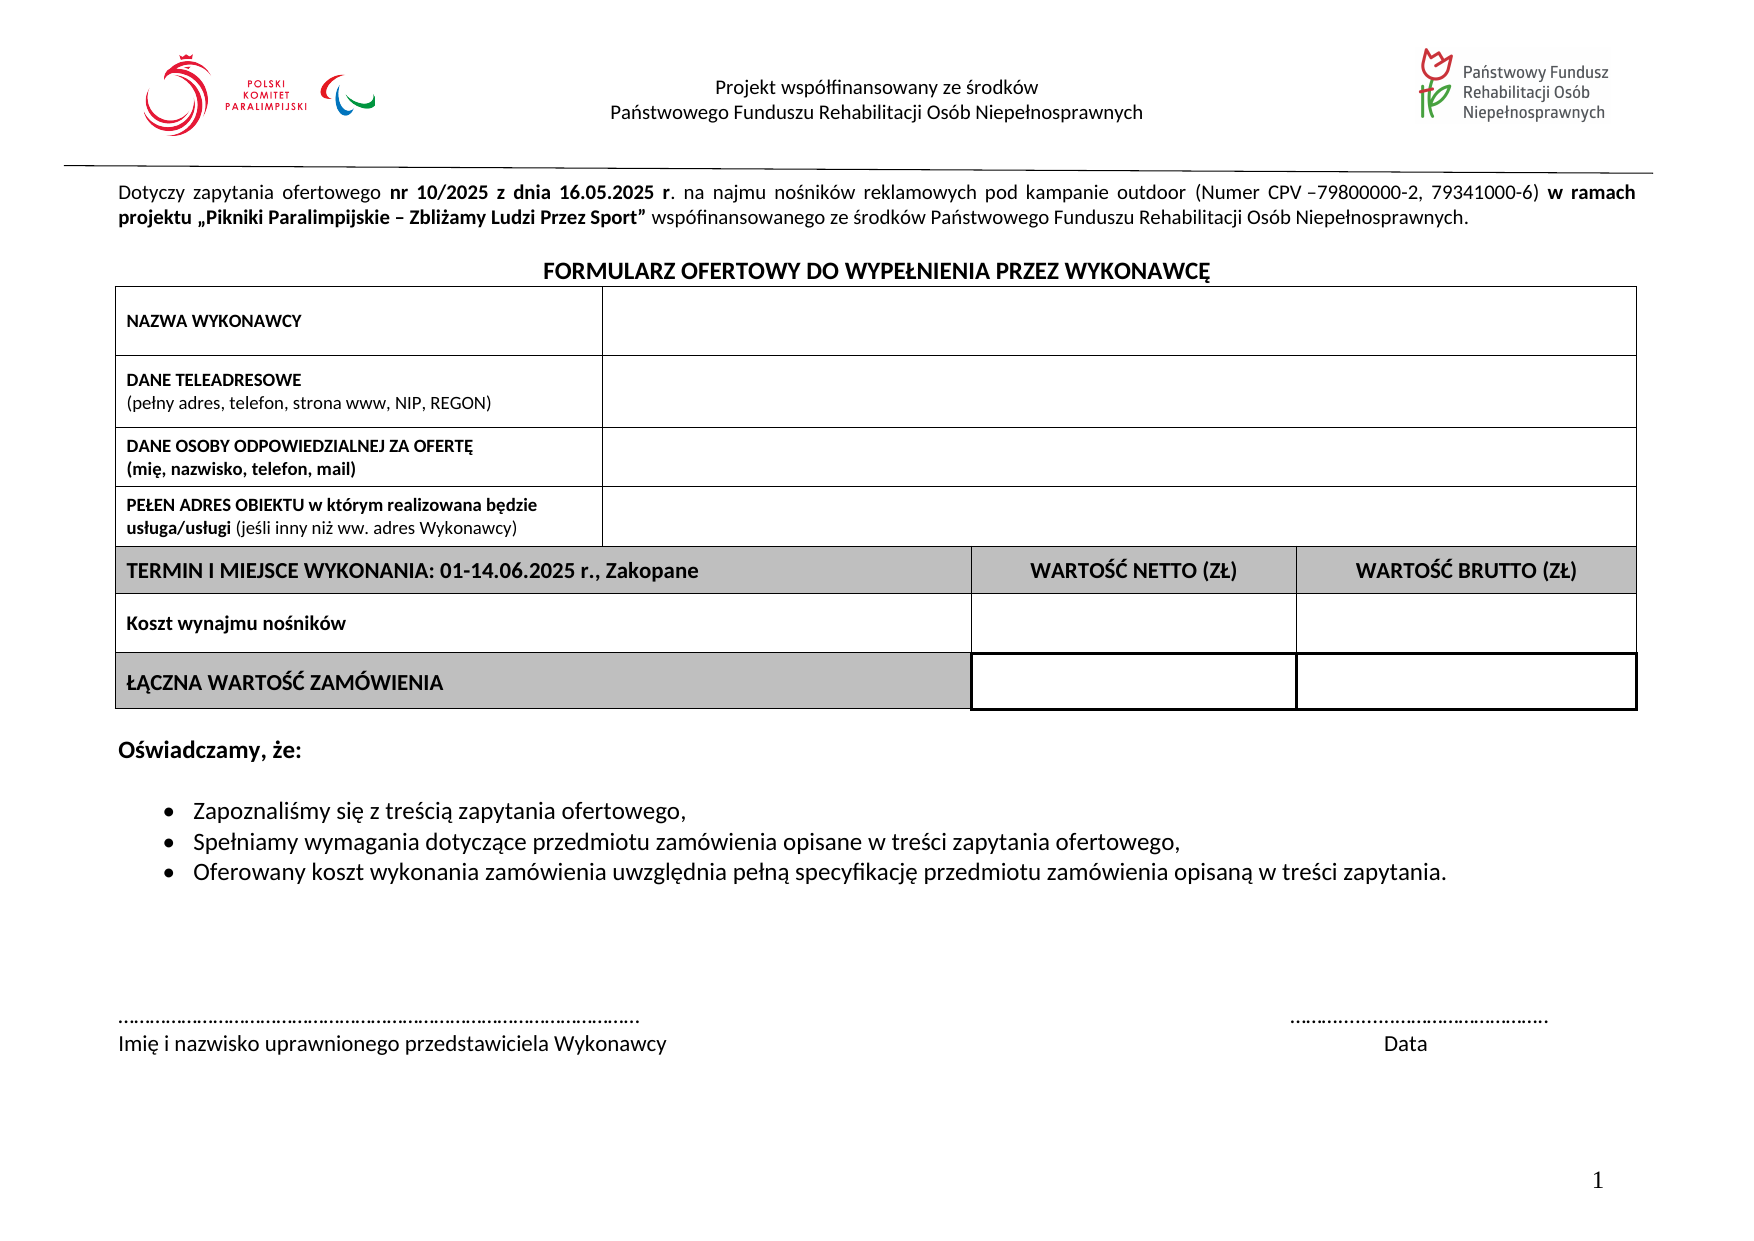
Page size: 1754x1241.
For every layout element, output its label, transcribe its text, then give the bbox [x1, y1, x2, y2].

list • Zapoznaliśmy się z treścią zapytania ofertowego, [162, 795, 1636, 826]
table_cell DANE OSOBY ODPOWIEDZIALNEJ ZA OFERTĘ (mię, nazwisko, telefon, mail) [116, 428, 602, 486]
title Imię i nazwisko uprawnionego przedstawiciela Wykonawcy Data [118, 1029, 1598, 1058]
table_cell DANE TELEADRESOWE (pełny adres, telefon, strona www, NIP, REGON) [116, 356, 602, 427]
list Oświadczamy, że: [118, 734, 1636, 765]
table_cell PEŁEN ADRES OBIEKTU w którym realizowana będzie usługa/usługi (jeśli inny niż ww. adres Wykonawcy) [116, 487, 602, 546]
title ……………………………………………………………………………………… ………..........……………………….. [118, 1002, 1636, 1029]
table_cell [972, 594, 1296, 652]
table_cell [1297, 594, 1636, 652]
table_cell [1298, 655, 1635, 708]
table_cell [973, 655, 1295, 708]
table_header NAZWA WYKONAWCY [116, 287, 602, 355]
table_cell [603, 356, 1636, 427]
table_cell ŁĄCZNA WARTOŚĆ ZAMÓWIENIA [116, 653, 970, 708]
picture [143, 54, 375, 136]
list • Spełniamy wymagania dotyczące przedmiotu zamówienia opisane w treści zapytania ofertowego, [162, 826, 1636, 856]
text FORMULARZ OFERTOWY DO WYPEŁNIENIA PRZEZ WYKONAWCĘ [118, 255, 1636, 286]
picture [1415, 47, 1611, 124]
table_cell Koszt wynajmu nośników [116, 594, 971, 652]
table_cell [603, 487, 1636, 546]
text Dotyczy zapytania ofertowego nr 10/2025 z dnia 16.05.2025 r. na najmu nośników reklamowych pod kampanie outdoor (Numer CPV –79800000-2, 79341000-6) w ramach projektu „Pikniki Paralimpijskie – Zbliżamy Ludzi Przez Sport” wspófinansowanego ze środków Państwowego Funduszu Rehabilitacji Osób Niepełnosprawnych. [118, 179, 1636, 230]
list • Oferowany koszt wykonania zamówienia uwzględnia pełną specyfikację przedmiotu zamówienia opisaną w treści zapytania. [162, 856, 1636, 887]
table_cell WARTOŚĆ NETTO (ZŁ) [972, 547, 1296, 593]
table_cell TERMIN I MIEJSCE WYKONANIA: 01-14.06.2025 r., Zakopane [116, 547, 971, 593]
table_cell WARTOŚĆ BRUTTO (ZŁ) [1297, 547, 1636, 593]
table_header [603, 287, 1636, 355]
table_cell [603, 428, 1636, 486]
